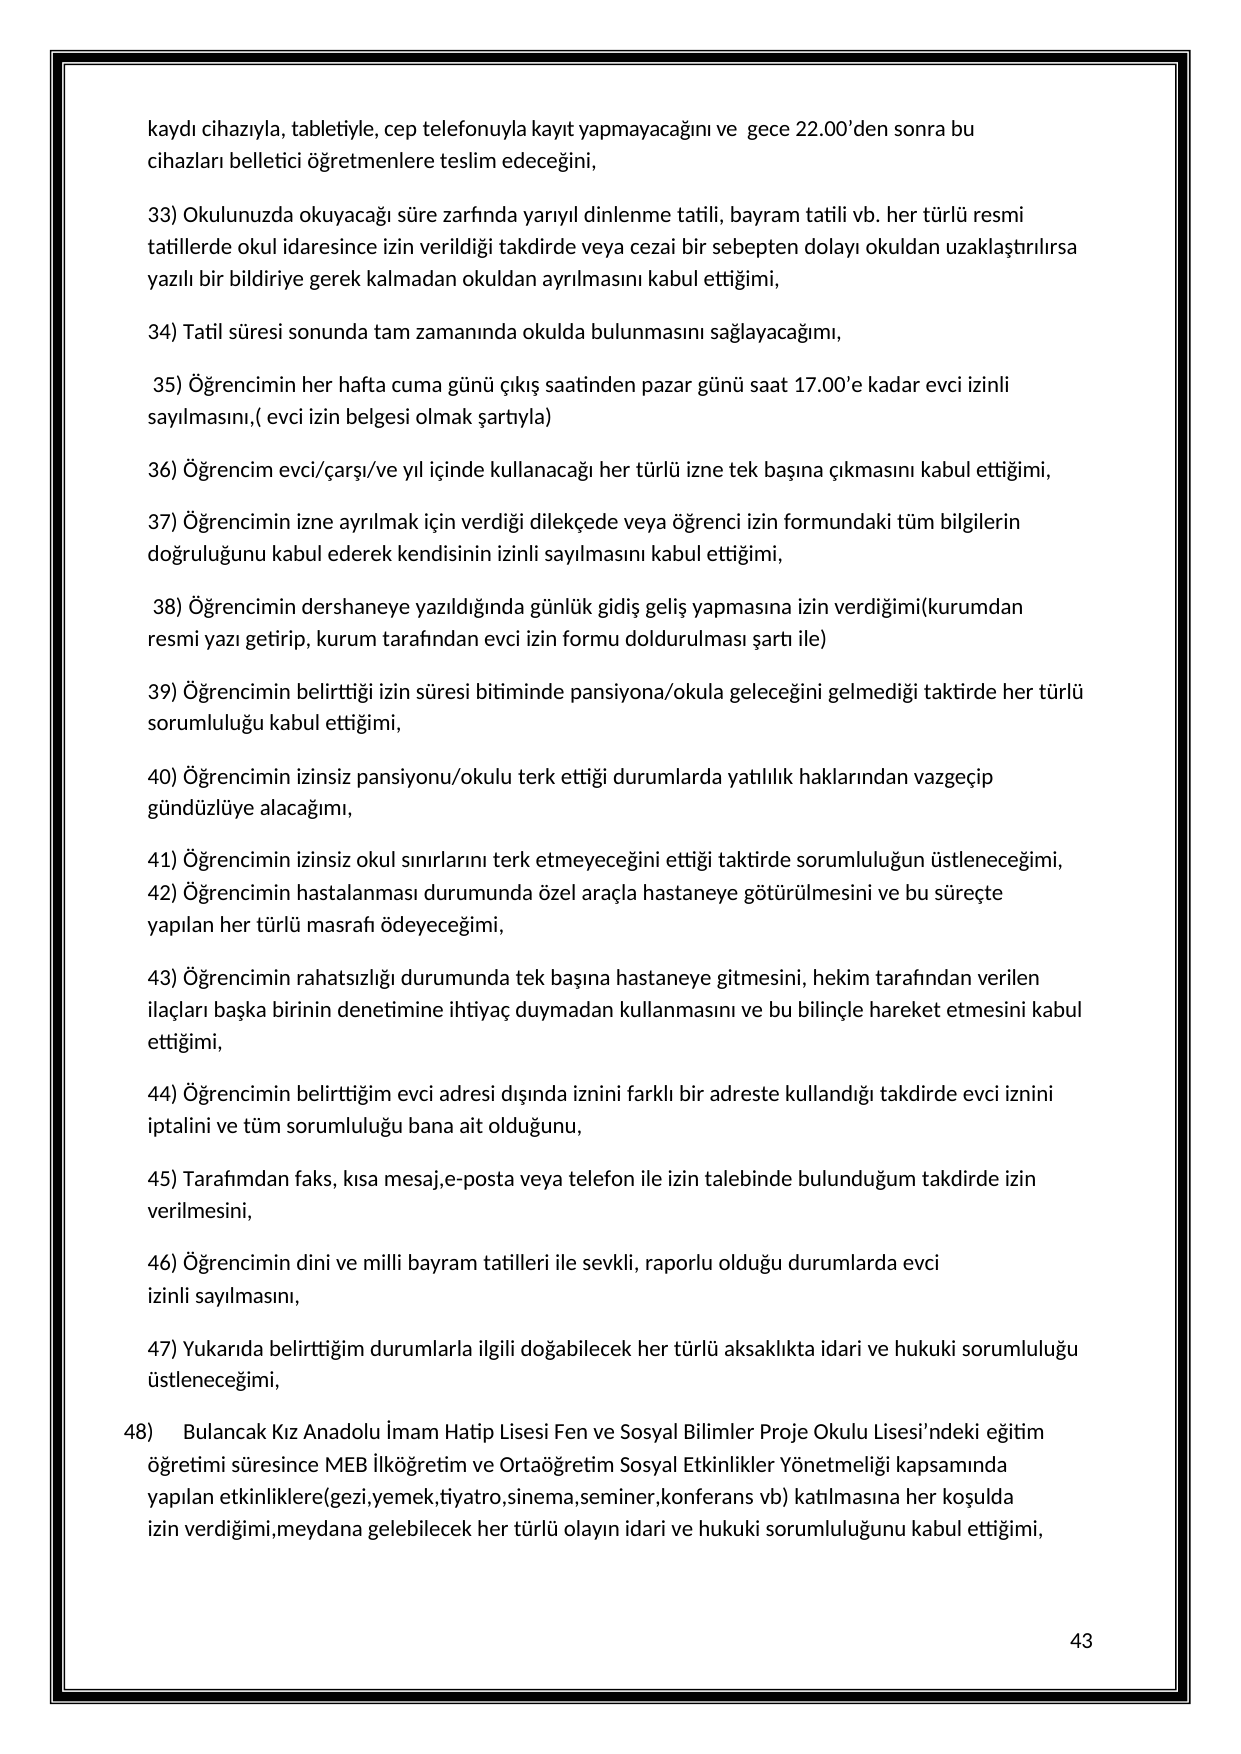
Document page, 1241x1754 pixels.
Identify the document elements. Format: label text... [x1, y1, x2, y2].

text tatillerde okul idaresince izin verildiği takdirde veya cezai bir sebepten dolayı okuldan uzaklaştırılırsa yazılı bir bildiriye gerek kalmadan okuldan ayrılmasını kabul ettiğimi, [147, 232, 1087, 292]
list Öğrencimin her hafta cuma günü çıkış saatinden pazar günü saat 17.00’e kadar evci izinli sayılmasını,( evci izin belgesi olmak şartıyla) [147, 370, 1011, 430]
list Öğrencimin izinsiz okul sınırlarını terk etmeyeceğini ettiği taktirde sorumluluğun üstleneceğimi, [147, 846, 1121, 874]
list Yukarıda belirttiğim durumlarla ilgili doğabilecek her türlü aksaklıkta idari ve hukuki sorumluluğu üstleneceğimi, [147, 1334, 1079, 1393]
list Öğrencimin izinsiz pansiyonu/okulu terk ettiği durumlarda yatılılık haklarından vazgeçip gündüzlüye alacağımı, [147, 762, 994, 821]
list Öğrencimin dershaneye yazıldığında günlük gidiş geliş yapmasına izin verdiğimi(kurumdan resmi yazı getirip, kurum tarafından evci izin formu doldurulması şartı ile) [147, 592, 1080, 653]
list Öğrencimin hastalanması durumunda özel araçla hastaneye götürülmesini ve bu süreçte yapılan her türlü masrafı ödeyeceğimi, [147, 878, 1075, 938]
text kaydı cihazıyla, tabletiyle, cep telefonuyla kayıt yapmayacağını ve gece 22.00’den sonra bu cihazları belletici öğretmenlere teslim edeceğini, [147, 114, 1048, 174]
list Bulancak Kız Anadolu İmam Hatip Lisesi Fen ve Sosyal Bilimler Proje Okulu Lisesi’ndeki eğitim öğretimi süresince MEB İlköğretim ve Ortaöğretim Sosyal Etkinlikler Yönetmeliği kapsamında yapılan etkinliklere(gezi,yemek,tiyatro,sinema,seminer,konferans vb) katılmasına her koşulda izin verdiğimi,meydana gelebilecek her türlü olayın idari ve hukuki sorumluluğunu kabul ettiğimi, [123, 1417, 1047, 1542]
list Tatil süresi sonunda tam zamanında okulda bulunmasını sağlayacağımı, [147, 317, 1121, 345]
list Okulunuzda okuyacağı süre zarfında yarıyıl dinlenme tatili, bayram tatili vb. her türlü resmi [147, 200, 1121, 228]
list Öğrencimin belirttiği izin süresi bitiminde pansiyona/okula geleceğini gelmediği taktirde her türlü sorumluluğu kabul ettiğimi, [147, 677, 1084, 736]
text ilaçları başka birinin denetimine ihtiyaç duymadan kullanmasını ve bu bilinçle hareket etmesini kabul ettiğimi, [147, 995, 1087, 1055]
list Öğrencimin dini ve milli bayram tatilleri ile sevkli, raporlu olduğu durumlarda evci izinli sayılmasını, [147, 1248, 986, 1309]
list Öğrencimin belirttiğim evci adresi dışında iznini farklı bir adreste kullandığı takdirde evci iznini iptalini ve tüm sorumluluğu bana ait olduğunu, [147, 1079, 1054, 1139]
list Öğrencimin rahatsızlığı durumunda tek başına hastaneye gitmesini, hekim tarafından verilen [147, 963, 1121, 991]
list Öğrencim evci/çarşı/ve yıl içinde kullanacağı her türlü izne tek başına çıkmasını kabul ettiğimi, [147, 455, 1121, 483]
list Tarafımdan faks, kısa mesaj,e-posta veya telefon ile izin talebinde bulunduğum takdirde izin verilmesini, [147, 1164, 1036, 1224]
list Öğrencimin izne ayrılmak için verdiği dilekçede veya öğrenci izin formundaki tüm bilgilerin doğruluğunu kabul ederek kendisinin izinli sayılmasını kabul ettiğimi, [147, 507, 1021, 568]
